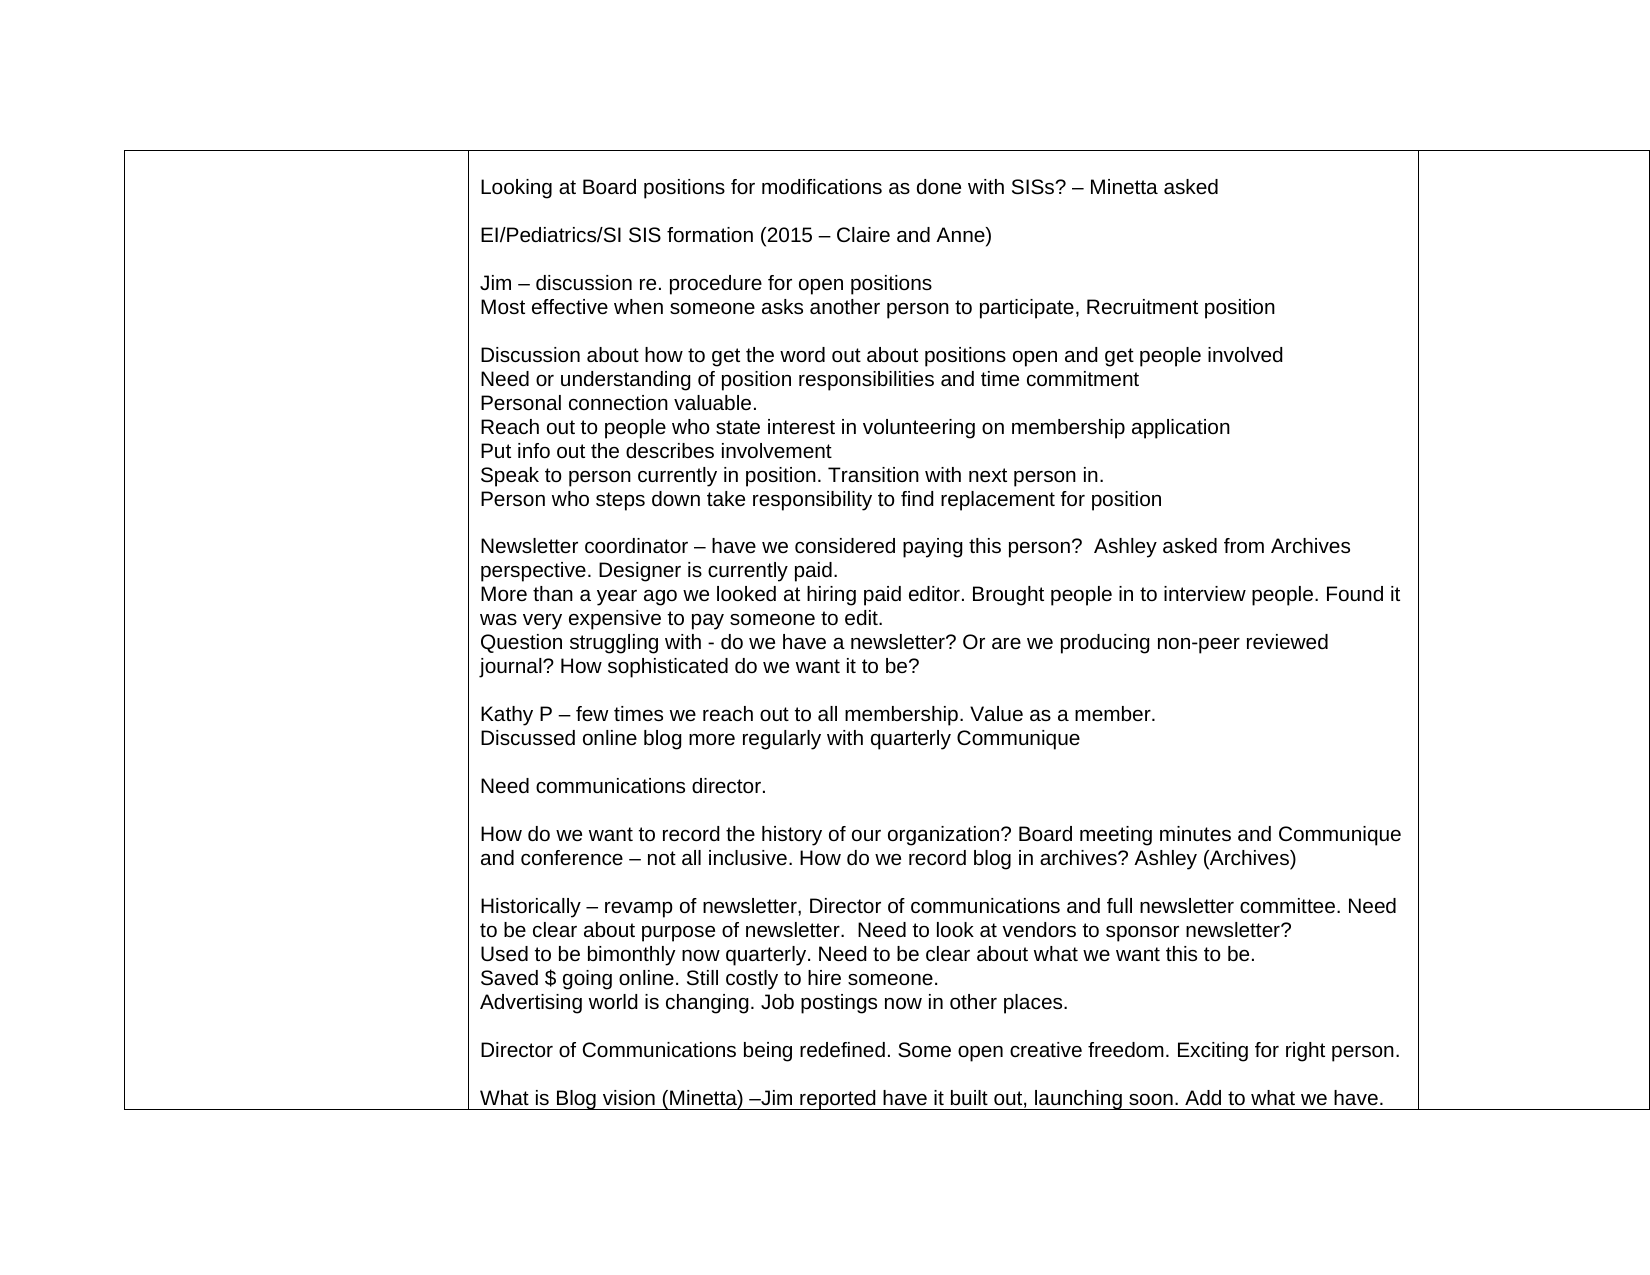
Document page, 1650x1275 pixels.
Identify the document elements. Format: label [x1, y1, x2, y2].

table_cell [1419, 151, 1649, 1109]
table_cell [469, 151, 1418, 1109]
table_cell [125, 151, 468, 1109]
